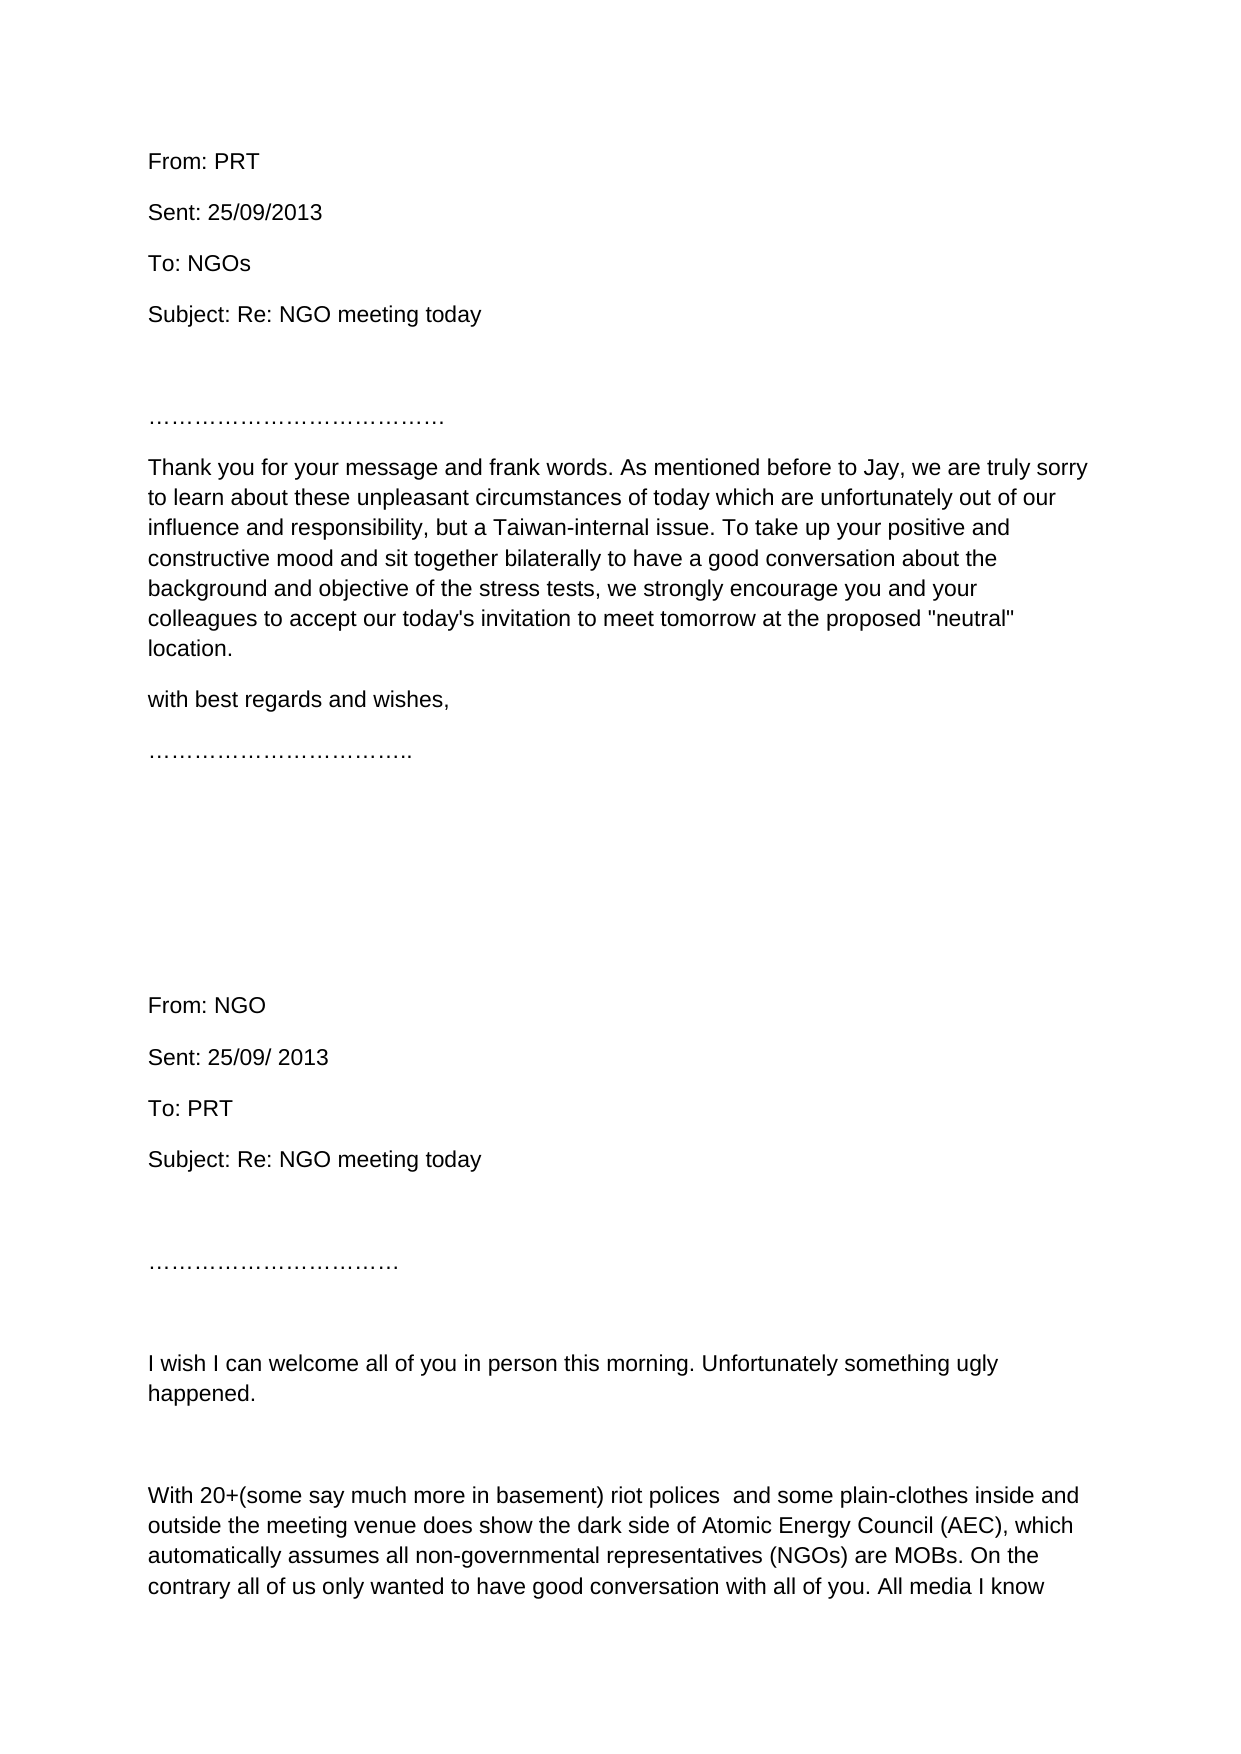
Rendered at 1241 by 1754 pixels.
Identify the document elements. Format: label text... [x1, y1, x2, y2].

text Subject: Re: NGO meeting today [148, 301, 1093, 327]
text Thank you for your message and frank words. As mentioned before to Jay, we are truly sorry to learn about these unpleasant circumstances of today which are unfortunately out of our influence and responsibility, but a Taiwan-internal issue. To take up your positive and constructive mood and sit together bilaterally to have a good conversation about the background and objective of the stress tests, we strongly encourage you and your colleagues to accept our today's invitation to meet tomorrow at the proposed "neutral" location. [148, 454, 1093, 661]
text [148, 1482, 1093, 1599]
text To: NGOs [148, 250, 1093, 276]
text with best regards and wishes, [148, 686, 1093, 712]
text Subject: Re: NGO meeting today [148, 1146, 1093, 1172]
text From: PRT [148, 148, 1093, 174]
text To: PRT [148, 1094, 1093, 1121]
text …………………………… [148, 1248, 1093, 1274]
text …………………………….. [148, 737, 1093, 763]
text Sent: 25/09/2013 [148, 199, 1093, 225]
text Sent: 25/09/ 2013 [148, 1043, 1093, 1070]
text From: NGO [148, 992, 1093, 1019]
text ………………………………… [148, 403, 1093, 429]
text I wish I can welcome all of you in person this morning. Unfortunately something ugly happened. [148, 1350, 1093, 1406]
